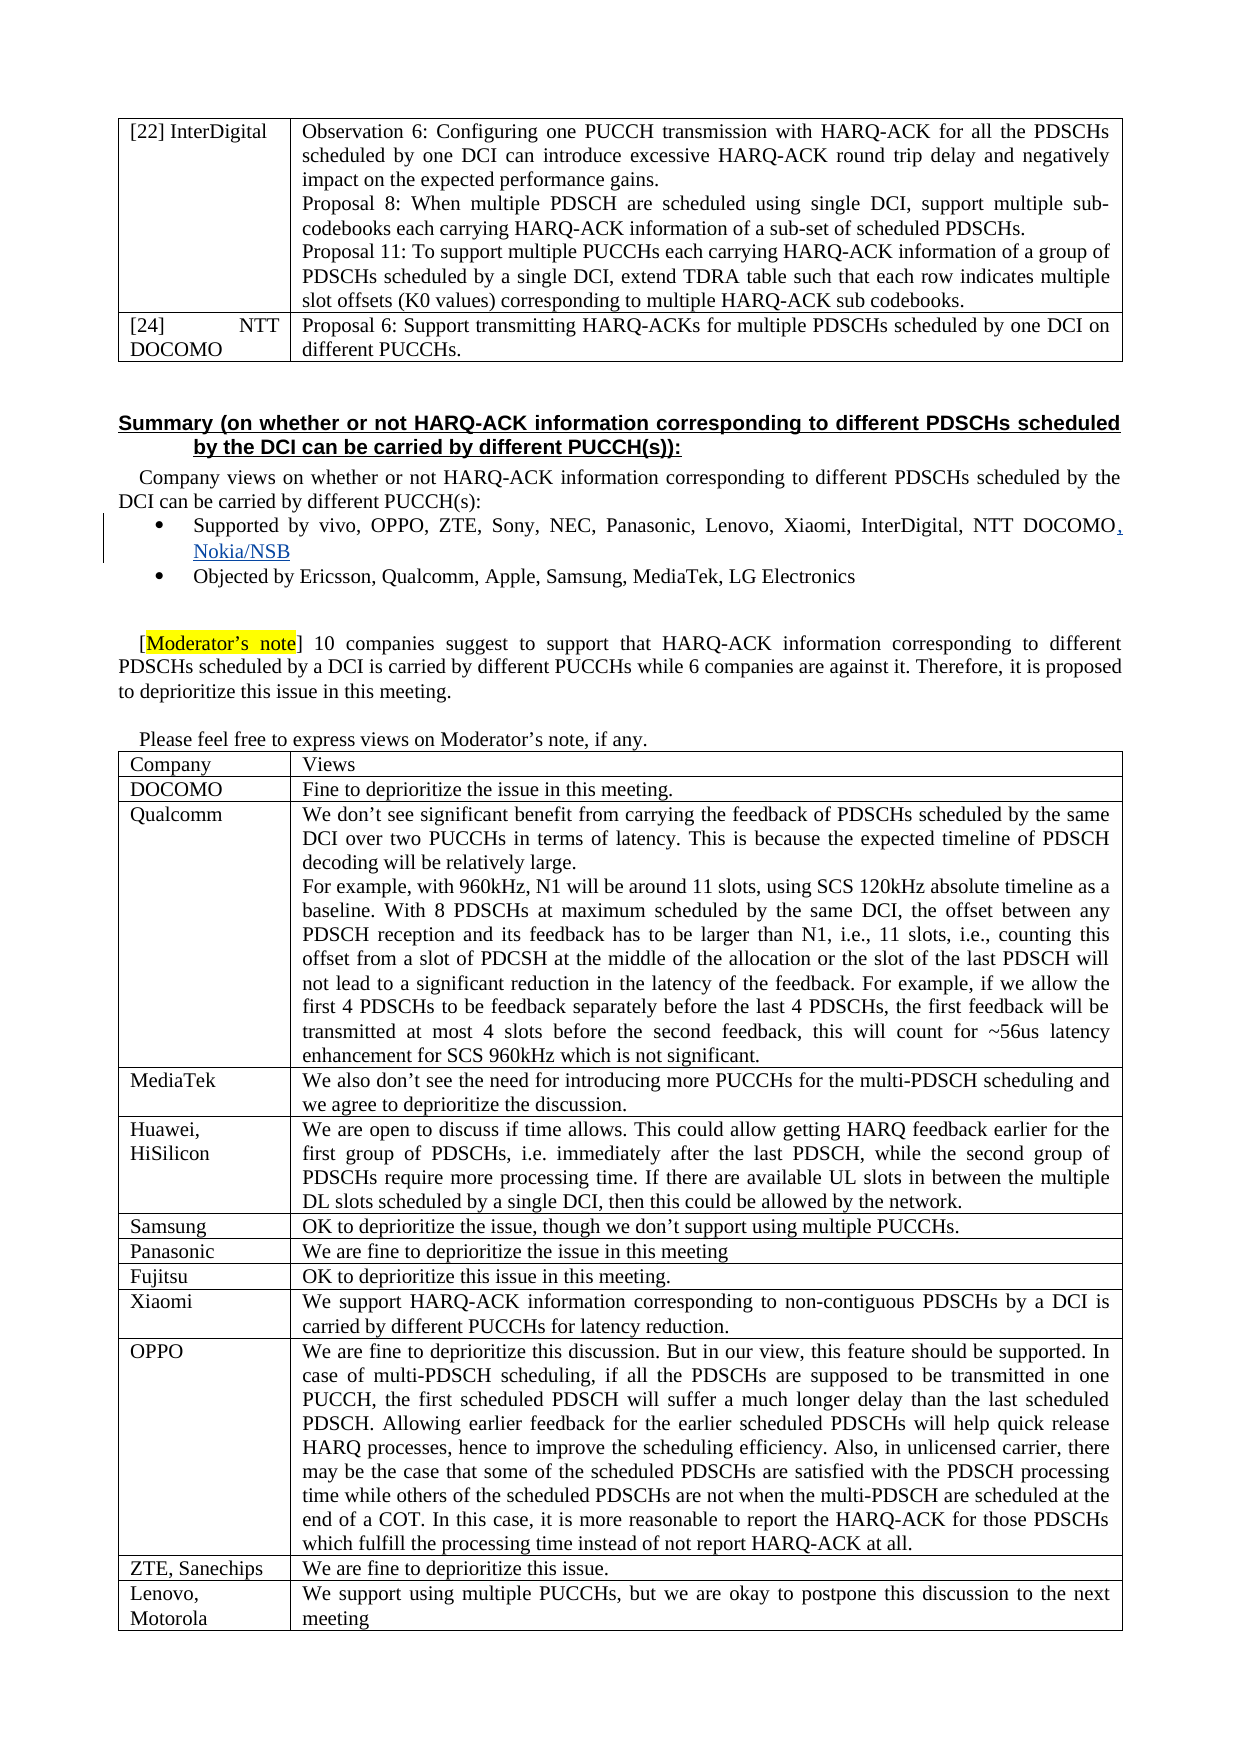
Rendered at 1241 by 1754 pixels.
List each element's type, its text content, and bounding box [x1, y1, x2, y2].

table_header Company [119, 752, 290, 776]
subtitle Summary (on whether or not HARQ-ACK information corresponding to different PDSCHs scheduled by the DCI can be carried by different PUCCH(s)): [118, 411, 1122, 459]
table_cell Observation 6: Configuring one PUCCH transmission with HARQ-ACK for all the PDSCHs scheduled by one DCI can introduce excessive HARQ-ACK round trip delay and negatively impact on the expected performance gains. Proposal 8: When multiple PDSCH are scheduled using single DCI, support multiple sub-codebooks each carrying HARQ-ACK information of a sub-set of scheduled PDSCHs. Proposal 11: To support multiple PUCCHs each carrying HARQ-ACK information of a group of PDSCHs scheduled by a single DCI, extend TDRA table such that each row indicates multiple slot offsets (K0 values) corresponding to multiple HARQ-ACK sub codebooks. [291, 119, 1122, 312]
list Supported by vivo, OPPO, ZTE, Sony, NEC, Panasonic, Lenovo, Xiaomi, InterDigital, NTT DOCOMO [156, 513, 1122, 563]
table_cell Huawei, HiSilicon [119, 1117, 290, 1213]
table_cell DOCOMO [119, 777, 290, 801]
text Company views on whether or not HARQ-ACK information corresponding to different PDSCHs scheduled by the DCI can be carried by different PUCCH(s): [118, 465, 1122, 513]
text Please feel free to express views on Moderator’s note, if any. [118, 727, 1122, 751]
table_cell We don’t see significant benefit from carrying the feedback of PDSCHs scheduled by the same DCI over two PUCCHs in terms of latency. This is because the expected timeline of PDSCH decoding will be relatively large. For example, with 960kHz, N1 will be around 11 slots, using SCS 120kHz absolute timeline as a baseline. With 8 PDSCHs at maximum scheduled by the same DCI, the offset between any PDSCH reception and its feedback has to be larger than N1, i.e., 11 slots, i.e., counting this offset from a slot of PDCSH at the middle of the allocation or the slot of the last PDSCH will not lead to a significant reduction in the latency of the feedback. For example, if we allow the first 4 PDSCHs to be feedback separately before the last 4 PDSCHs, the first feedback will be transmitted at most 4 slots before the second feedback, this will count for ~56us latency enhancement for SCS 960kHz which is not significant. [291, 802, 1122, 1067]
table_cell Samsung [119, 1214, 290, 1238]
table_cell Xiaomi [119, 1290, 290, 1338]
table_cell We are fine to deprioritize this issue. [291, 1556, 1122, 1580]
table_cell [24] NTT DOCOMO [119, 313, 290, 361]
table_cell [22] InterDigital [119, 119, 290, 312]
table_cell ZTE, Sanechips [119, 1556, 290, 1580]
table_cell We are fine to deprioritize this discussion. But in our view, this feature should be supported. In case of multi-PDSCH scheduling, if all the PDSCHs are supposed to be transmitted in one PUCCH, the first scheduled PDSCH will suffer a much longer delay than the last scheduled PDSCH. Allowing earlier feedback for the earlier scheduled PDSCHs will help quick release HARQ processes, hence to improve the scheduling efficiency. Also, in unlicensed carrier, there may be the case that some of the scheduled PDSCHs are satisfied with the PDSCH processing time while others of the scheduled PDSCHs are not when the multi-PDSCH are scheduled at the end of a COT. In this case, it is more reasonable to report the HARQ-ACK for those PDSCHs which fulfill the processing time instead of not report HARQ-ACK at all. [291, 1339, 1122, 1555]
table_cell Proposal 6: Support transmitting HARQ-ACKs for multiple PDSCHs scheduled by one DCI on different PUCCHs. [291, 313, 1122, 361]
table_header Views [291, 752, 1122, 776]
table_cell Fujitsu [119, 1264, 290, 1288]
text [Moderator’s note] 10 companies suggest to support that HARQ-ACK information corresponding to different PDSCHs scheduled by a DCI is carried by different PUCCHs while 6 companies are against it. Therefore, it is proposed to deprioritize this issue in this meeting. [118, 630, 1122, 703]
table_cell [119, 1581, 290, 1629]
table_cell Qualcomm [119, 802, 290, 1067]
table_cell MediaTek [119, 1068, 290, 1116]
table_cell OK to deprioritize the issue, though we don’t support using multiple PUCCHs. [291, 1214, 1122, 1238]
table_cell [291, 1581, 1122, 1629]
table_cell OPPO [119, 1339, 290, 1555]
table_cell We support HARQ-ACK information corresponding to non-contiguous PDSCHs by a DCI is carried by different PUCCHs for latency reduction. [291, 1290, 1122, 1338]
table_cell Fine to deprioritize the issue in this meeting. [291, 777, 1122, 801]
list Objected by Ericsson, Qualcomm, Apple, Samsung, MediaTek, LG Electronics [156, 564, 1122, 588]
table_cell Panasonic [119, 1239, 290, 1263]
table_cell We are fine to deprioritize the issue in this meeting [291, 1239, 1122, 1263]
table_cell OK to deprioritize this issue in this meeting. [291, 1264, 1122, 1288]
table_cell We are open to discuss if time allows. This could allow getting HARQ feedback earlier for the first group of PDSCHs, i.e. immediately after the last PDSCH, while the second group of PDSCHs require more processing time. If there are available UL slots in between the multiple DL slots scheduled by a single DCI, then this could be allowed by the network. [291, 1117, 1122, 1213]
table_cell We also don’t see the need for introducing more PUCCHs for the multi-PDSCH scheduling and we agree to deprioritize the discussion. [291, 1068, 1122, 1116]
